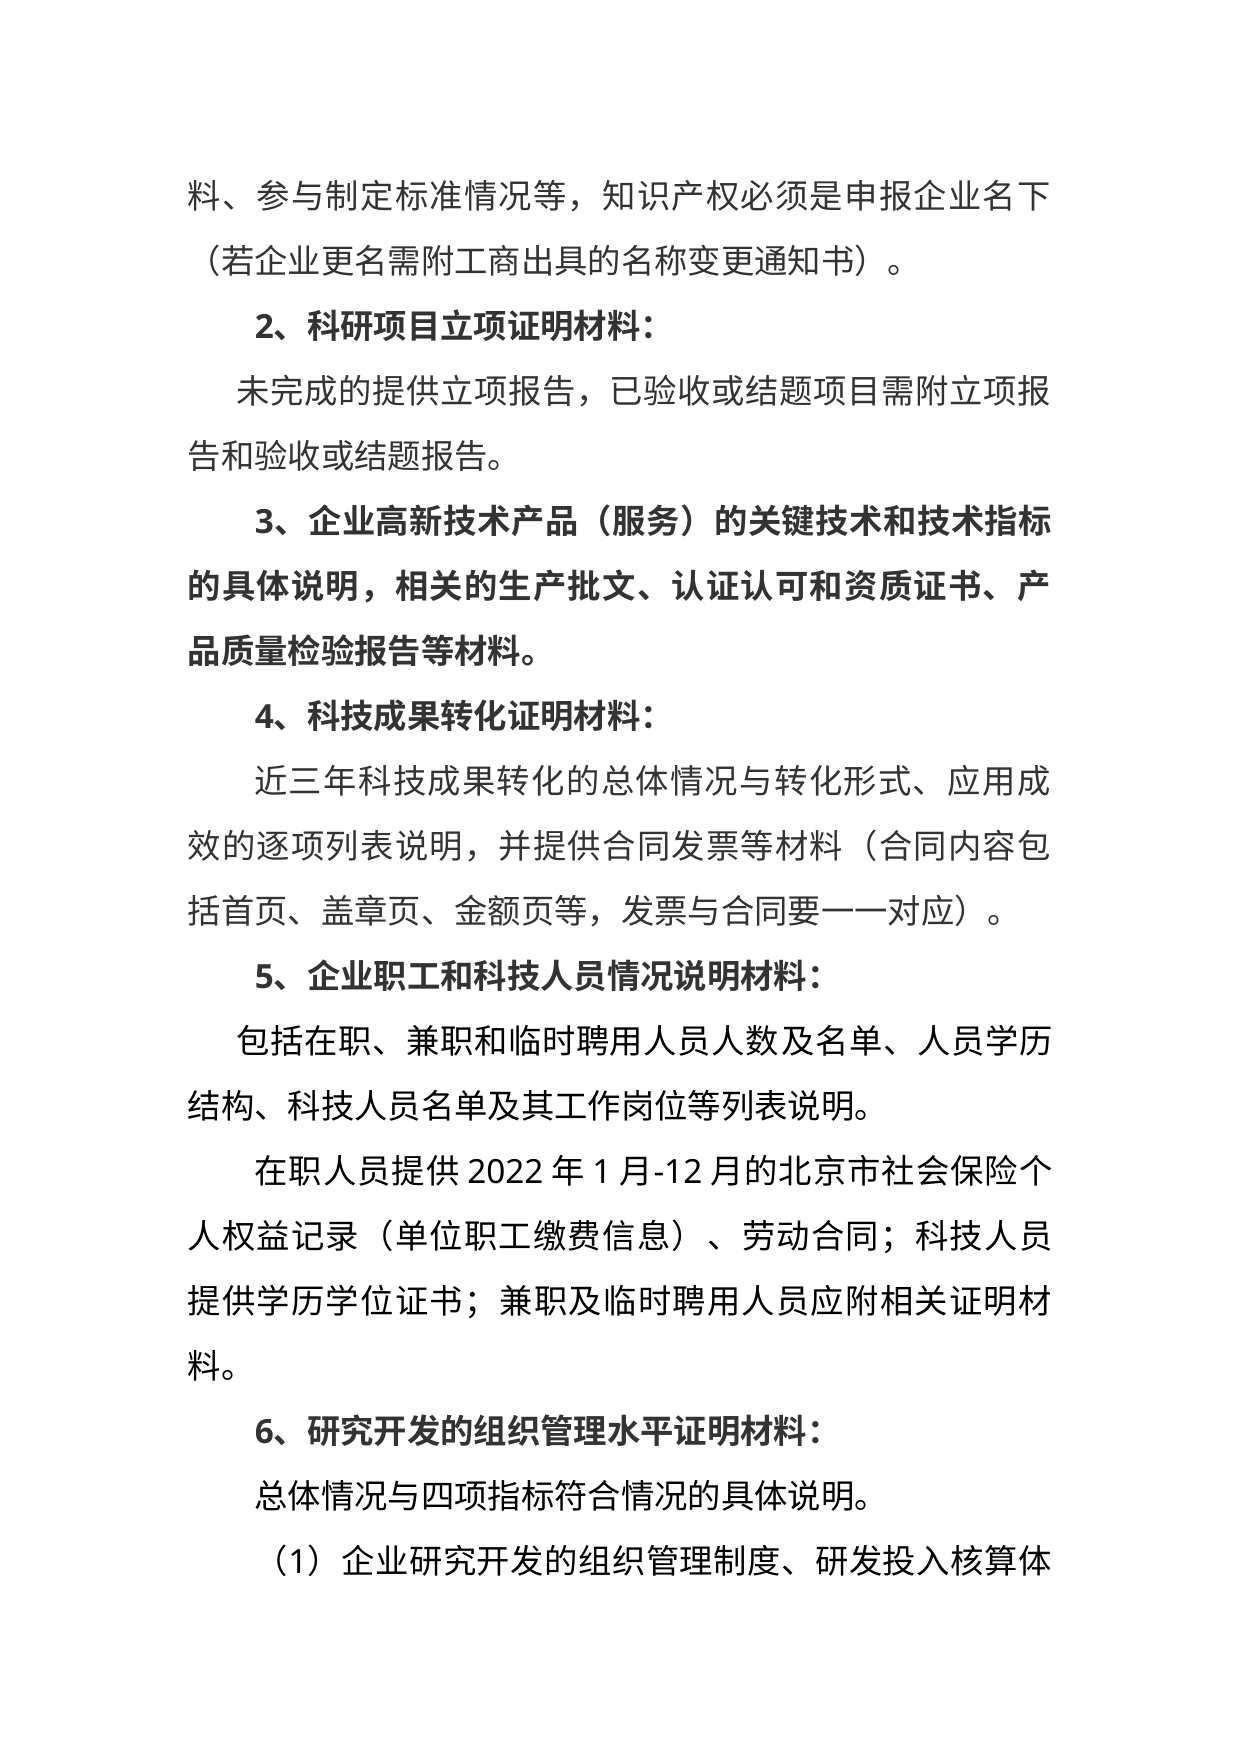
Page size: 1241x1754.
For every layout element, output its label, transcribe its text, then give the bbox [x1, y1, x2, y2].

text 5、企业职工和科技人员情况说明材料： [187, 942, 1053, 1007]
text 2、科研项目立项证明材料： [187, 292, 1053, 357]
text 在职人员提供2022年1月-12月的北京市社会保险个人权益记录（单位职工缴费信息）、劳动合同；科技人员提供学历学位证书；兼职及临时聘用人员应附相关证明材料。 [187, 1137, 1053, 1397]
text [187, 1527, 1053, 1592]
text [187, 162, 1053, 292]
text 近三年科技成果转化的总体情况与转化形式、应用成效的逐项列表说明，并提供合同发票等材料（合同内容包括首页、盖章页、金额页等，发票与合同要一一对应）。 [187, 747, 1053, 942]
text 包括在职、兼职和临时聘用人员人数及名单、人员学历结构、科技人员名单及其工作岗位等列表说明。 [187, 1007, 1053, 1137]
text 总体情况与四项指标符合情况的具体说明。 [187, 1462, 1053, 1527]
text 3、企业高新技术产品（服务）的关键技术和技术指标的具体说明，相关的生产批文、认证认可和资质证书、产品质量检验报告等材料。 [187, 487, 1053, 682]
text 未完成的提供立项报告，已验收或结题项目需附立项报告和验收或结题报告。 [187, 357, 1053, 487]
text 4、科技成果转化证明材料： [187, 682, 1053, 747]
text 6、研究开发的组织管理水平证明材料： [187, 1397, 1053, 1462]
